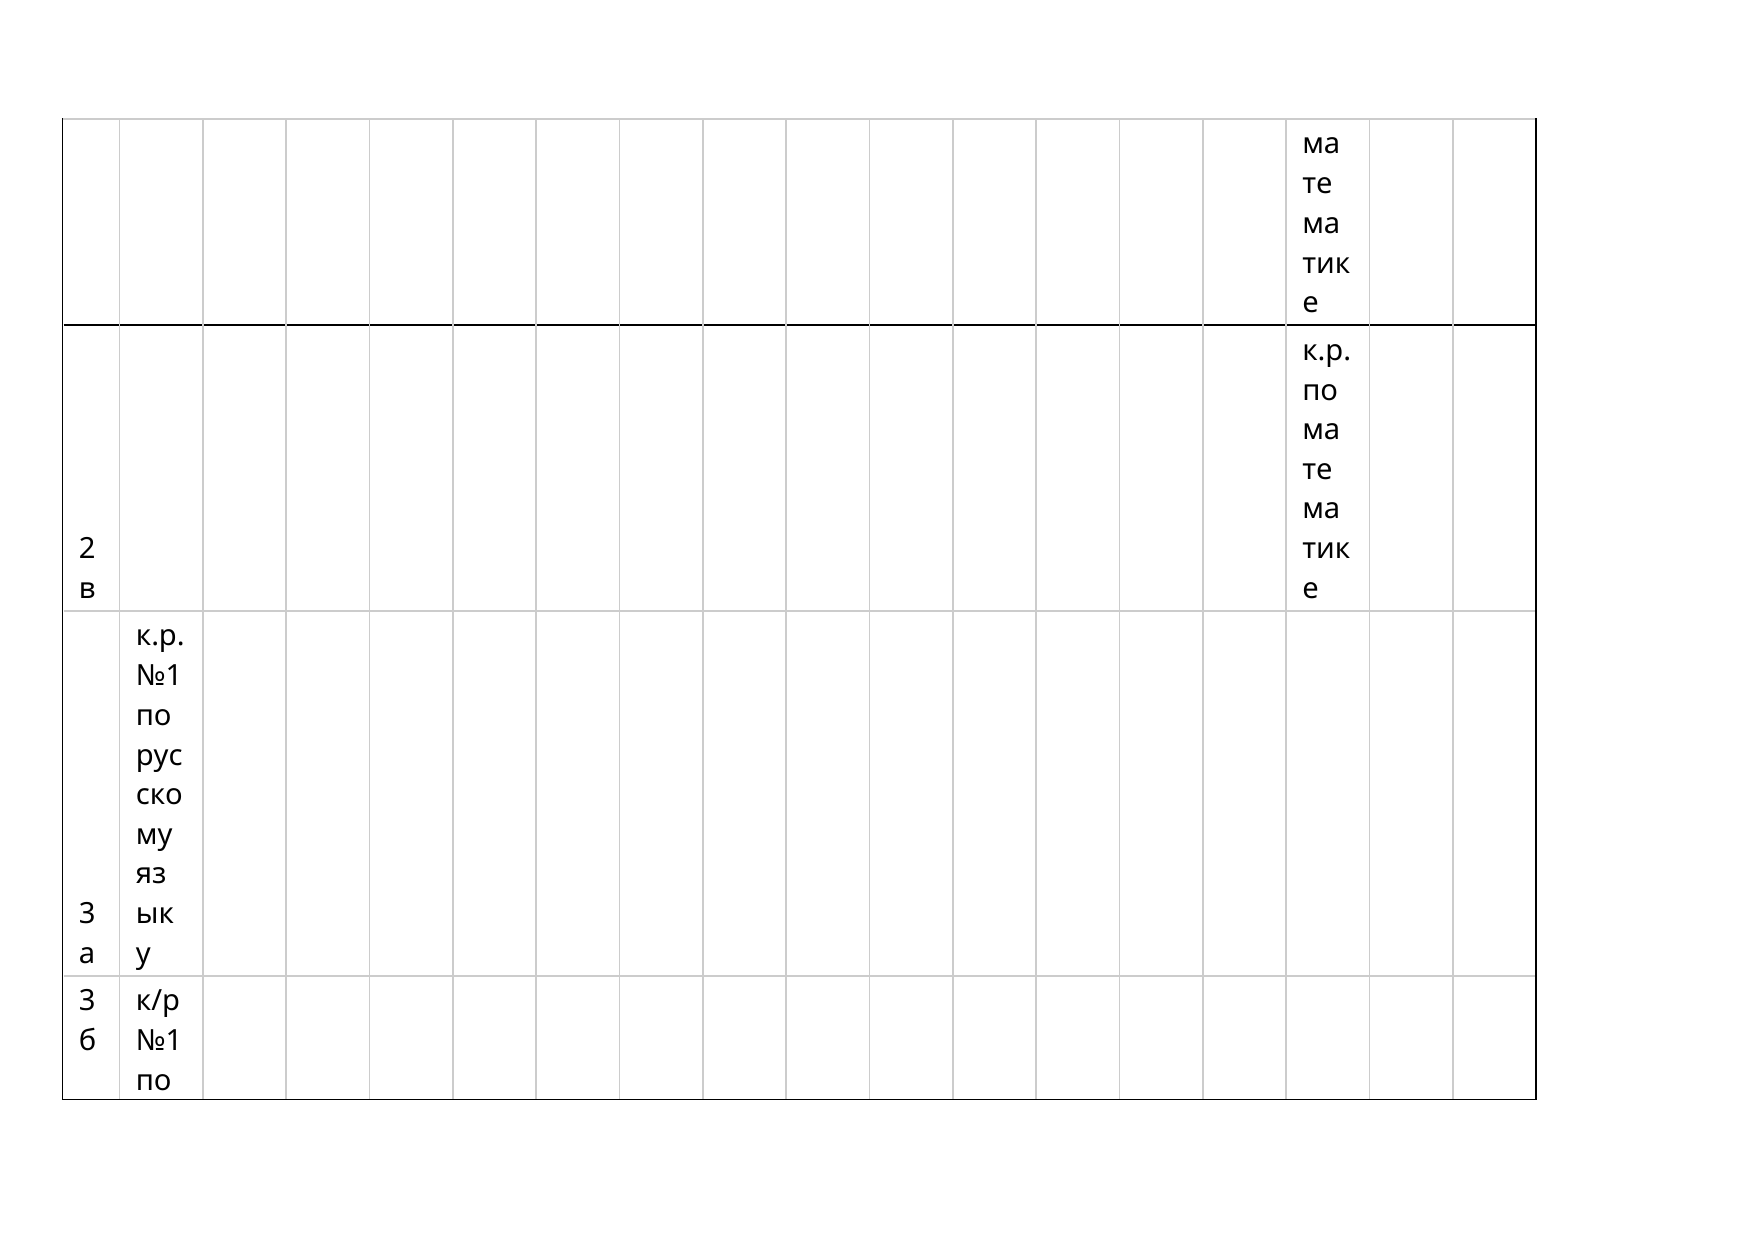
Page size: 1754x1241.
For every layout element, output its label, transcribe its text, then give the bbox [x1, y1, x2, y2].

table_cell к.р. №1 по русскому языку [120, 612, 202, 975]
table_cell [1204, 977, 1285, 1099]
table_cell [1204, 326, 1285, 610]
table_cell [537, 612, 619, 975]
table_cell [370, 977, 452, 1099]
table_cell [1370, 120, 1452, 324]
table_cell [370, 326, 452, 610]
table_cell [204, 612, 285, 975]
table_cell [954, 977, 1035, 1099]
table_cell к.р. по математике [1287, 120, 1369, 324]
table_cell [1037, 977, 1119, 1099]
table_cell [287, 977, 369, 1099]
table_cell [620, 977, 702, 1099]
table_cell [954, 120, 1035, 324]
table_cell 3б [63, 976, 119, 1099]
table_cell [620, 326, 702, 610]
table_cell [870, 612, 952, 975]
table_cell [287, 612, 369, 975]
table_cell [1370, 612, 1452, 975]
table_cell [1120, 120, 1202, 324]
table_cell [1120, 326, 1202, 610]
table_cell [1454, 612, 1535, 975]
table_cell [287, 326, 369, 610]
table_cell [204, 977, 285, 1099]
table_cell [954, 326, 1035, 610]
table_cell 2б [63, 120, 119, 324]
table_cell [1454, 326, 1535, 610]
table_cell [454, 977, 535, 1099]
table_cell [954, 612, 1035, 975]
table_cell [537, 326, 619, 610]
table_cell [120, 977, 202, 1099]
table_cell [537, 977, 619, 1099]
table_cell [704, 612, 785, 975]
table_cell [120, 120, 202, 324]
table_cell [704, 326, 785, 610]
table_cell [704, 120, 785, 324]
table_cell [1454, 977, 1535, 1099]
table_cell [1370, 977, 1452, 1099]
table_cell [1204, 612, 1285, 975]
table_cell [620, 612, 702, 975]
table_cell [1370, 326, 1452, 610]
table_cell [1037, 326, 1119, 610]
table_cell [1120, 612, 1202, 975]
table_cell [370, 120, 452, 324]
table_cell к.р. по математике [1287, 326, 1369, 610]
table_cell [454, 120, 535, 324]
table_cell [1037, 120, 1119, 324]
table_cell [537, 120, 619, 324]
table_cell [1287, 977, 1369, 1099]
table_cell [787, 326, 869, 610]
table_cell [1287, 612, 1369, 975]
table_cell [454, 612, 535, 975]
table_cell [787, 977, 869, 1099]
table_cell [870, 120, 952, 324]
table_cell [454, 326, 535, 610]
table_cell [370, 612, 452, 975]
table_cell [287, 120, 369, 324]
table_cell [787, 612, 869, 975]
table_cell [1454, 120, 1535, 324]
table_cell [620, 120, 702, 324]
table_cell 2в [63, 325, 119, 610]
table_cell [1204, 120, 1285, 324]
table_cell [787, 120, 869, 324]
table_cell [870, 326, 952, 610]
table_cell [870, 977, 952, 1099]
table_cell [120, 326, 202, 610]
table_cell [204, 326, 285, 610]
table_cell [704, 977, 785, 1099]
table_cell 3а [63, 611, 119, 975]
table_cell [1037, 612, 1119, 975]
table_cell [1120, 977, 1202, 1099]
table_cell [204, 120, 285, 324]
